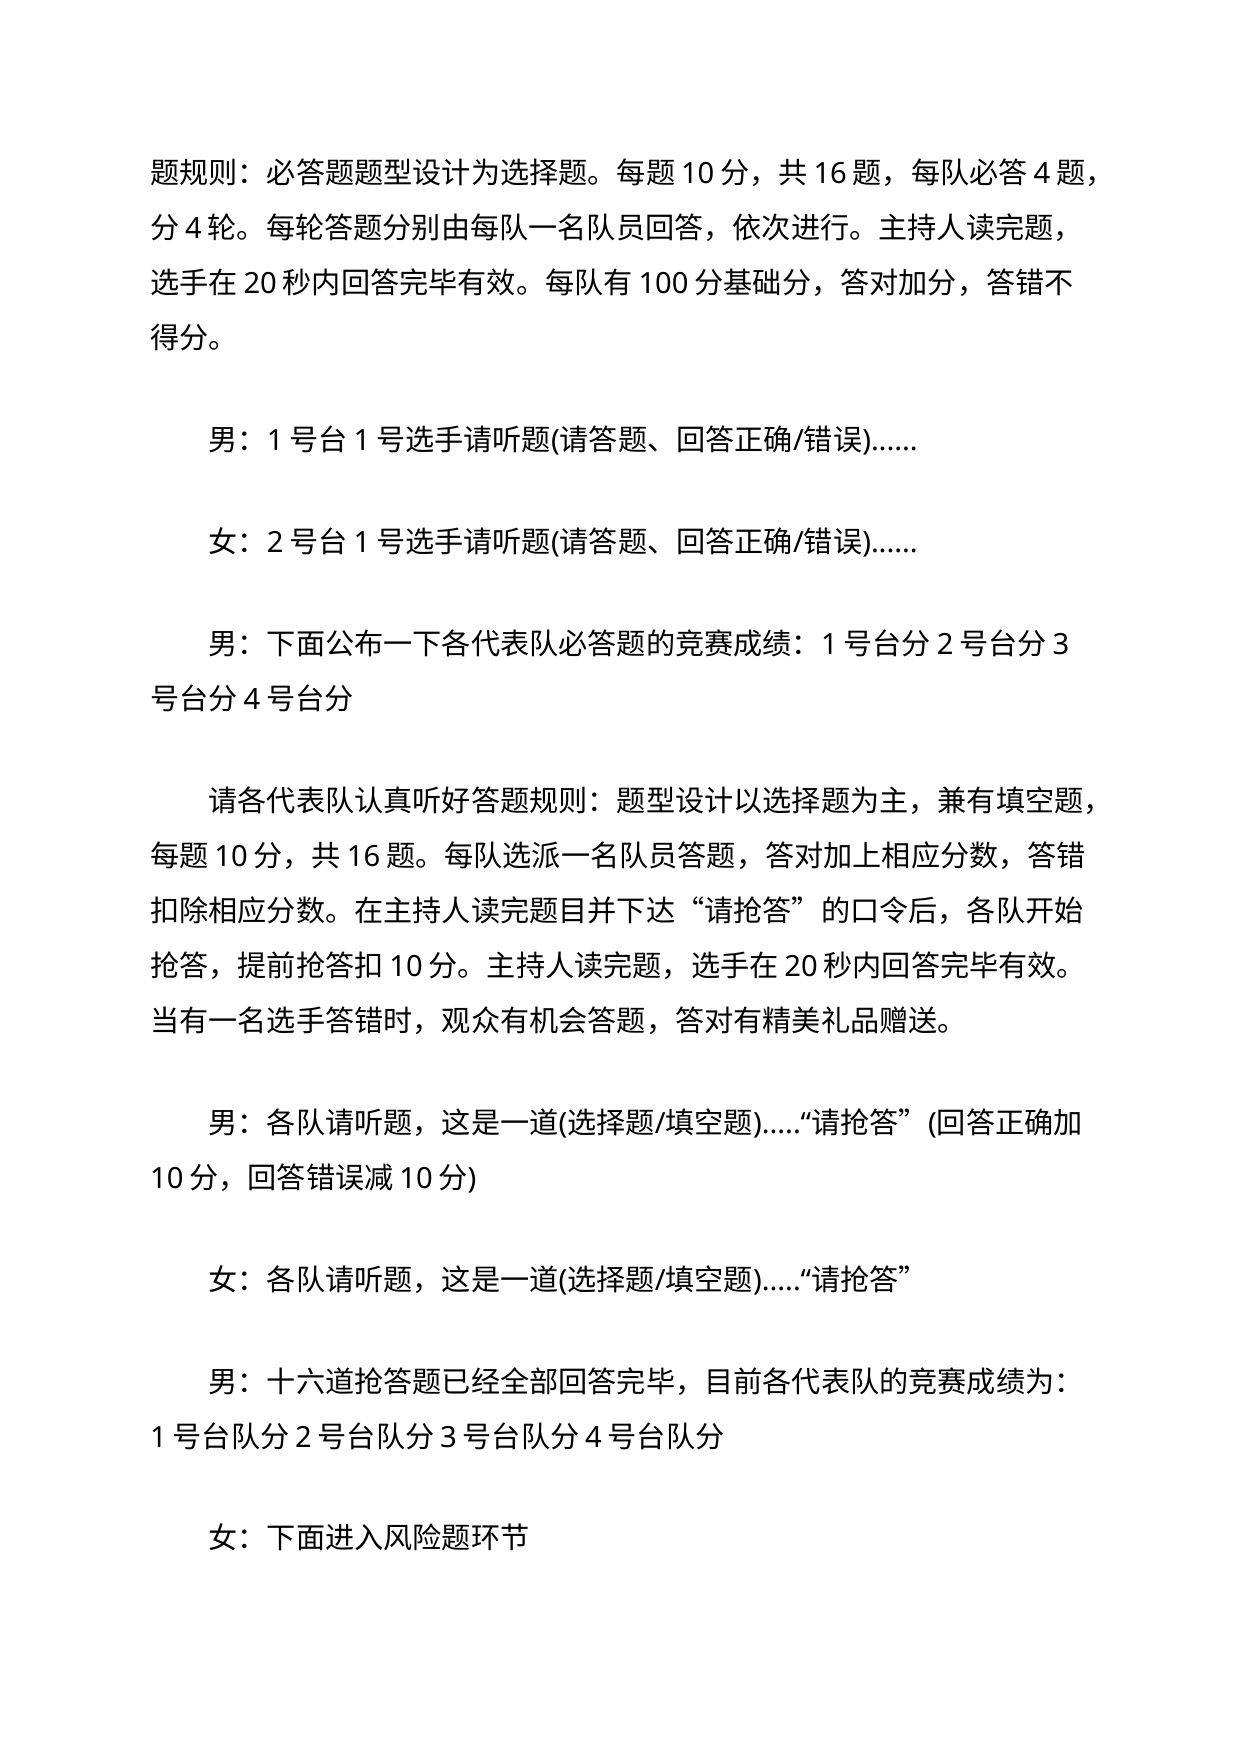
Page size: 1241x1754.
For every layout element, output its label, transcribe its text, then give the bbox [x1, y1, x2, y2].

text 男：各队请听题，这是一道(选择题/填空题).....“请抢答”(回答正确加10分，回答错误减10分) [150, 1099, 1090, 1197]
text 女：2号台1号选手请听题(请答题、回答正确/错误)...... [150, 519, 1090, 561]
text 男：1号台1号选手请听题(请答题、回答正确/错误)...... [150, 417, 1090, 459]
text 女：下面进入风险题环节 [150, 1515, 1090, 1557]
text 女：各队请听题，这是一道(选择题/填空题).....“请抢答” [150, 1256, 1090, 1299]
text 男：十六道抢答题已经全部回答完毕，目前各代表队的竞赛成绩为：1号台队分2号台队分3号台队分4号台队分 [150, 1358, 1090, 1456]
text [150, 150, 1090, 357]
text 请各代表队认真听好答题规则：题型设计以选择题为主，兼有填空题，每题10分，共16题。每队选派一名队员答题，答对加上相应分数，答错扣除相应分数。在主持人读完题目并下达“请抢答”的口令后，各队开始抢答，提前抢答扣10分。主持人读完题，选手在20秒内回答完毕有效。当有一名选手答错时，观众有机会答题，答对有精美礼品赠送。 [150, 778, 1090, 1040]
text 男：下面公布一下各代表队必答题的竞赛成绩：1号台分2号台分3号台分4号台分 [150, 621, 1090, 718]
